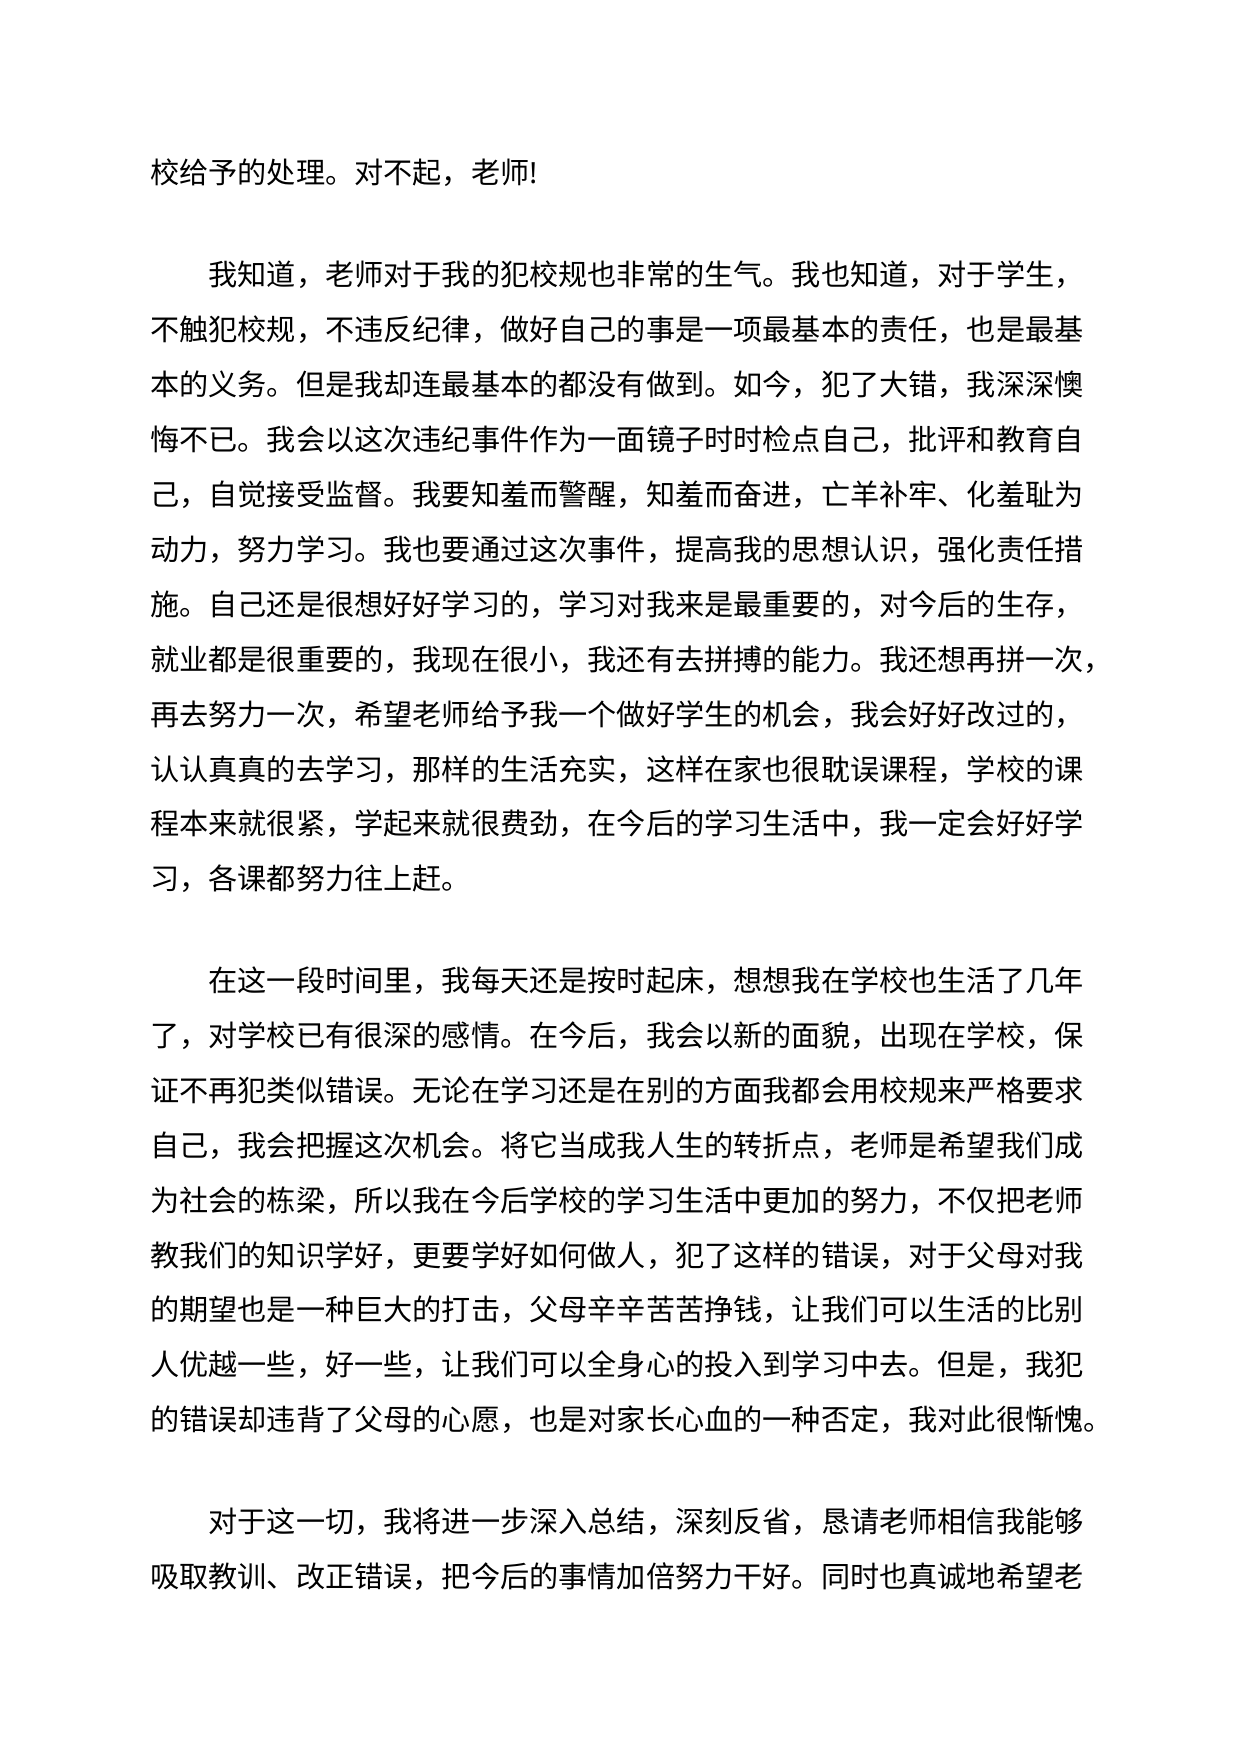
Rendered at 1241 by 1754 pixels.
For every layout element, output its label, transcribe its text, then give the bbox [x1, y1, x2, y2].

text 我知道，老师对于我的犯校规也非常的生气。我也知道，对于学生，不触犯校规，不违反纪律，做好自己的事是一项最基本的责任，也是最基本的义务。但是我却连最基本的都没有做到。如今，犯了大错，我深深懊悔不已。我会以这次违纪事件作为一面镜子时时检点自己，批评和教育自己，自觉接受监督。我要知羞而警醒，知羞而奋进，亡羊补牢、化羞耻为动力，努力学习。我也要通过这次事件，提高我的思想认识，强化责任措施。自己还是很想好好学习的，学习对我来是最重要的，对今后的生存，就业都是很重要的，我现在很小，我还有去拼搏的能力。我还想再拼一次，再去努力一次，希望老师给予我一个做好学生的机会，我会好好改过的，认认真真的去学习，那样的生活充实，这样在家也很耽误课程，学校的课程本来就很紧，学起来就很费劲，在今后的学习生活中，我一定会好好学习，各课都努力往上赶。 [150, 252, 1090, 898]
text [150, 1498, 1090, 1596]
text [150, 150, 1090, 192]
text 在这一段时间里，我每天还是按时起床，想想我在学校也生活了几年了，对学校已有很深的感情。在今后，我会以新的面貌，出现在学校，保证不再犯类似错误。无论在学习还是在别的方面我都会用校规来严格要求自己，我会把握这次机会。将它当成我人生的转折点，老师是希望我们成为社会的栋梁，所以我在今后学校的学习生活中更加的努力，不仅把老师教我们的知识学好，更要学好如何做人，犯了这样的错误，对于父母对我的期望也是一种巨大的打击，父母辛辛苦苦挣钱，让我们可以生活的比别人优越一些，好一些，让我们可以全身心的投入到学习中去。但是，我犯的错误却违背了父母的心愿，也是对家长心血的一种否定，我对此很惭愧。 [150, 958, 1090, 1439]
